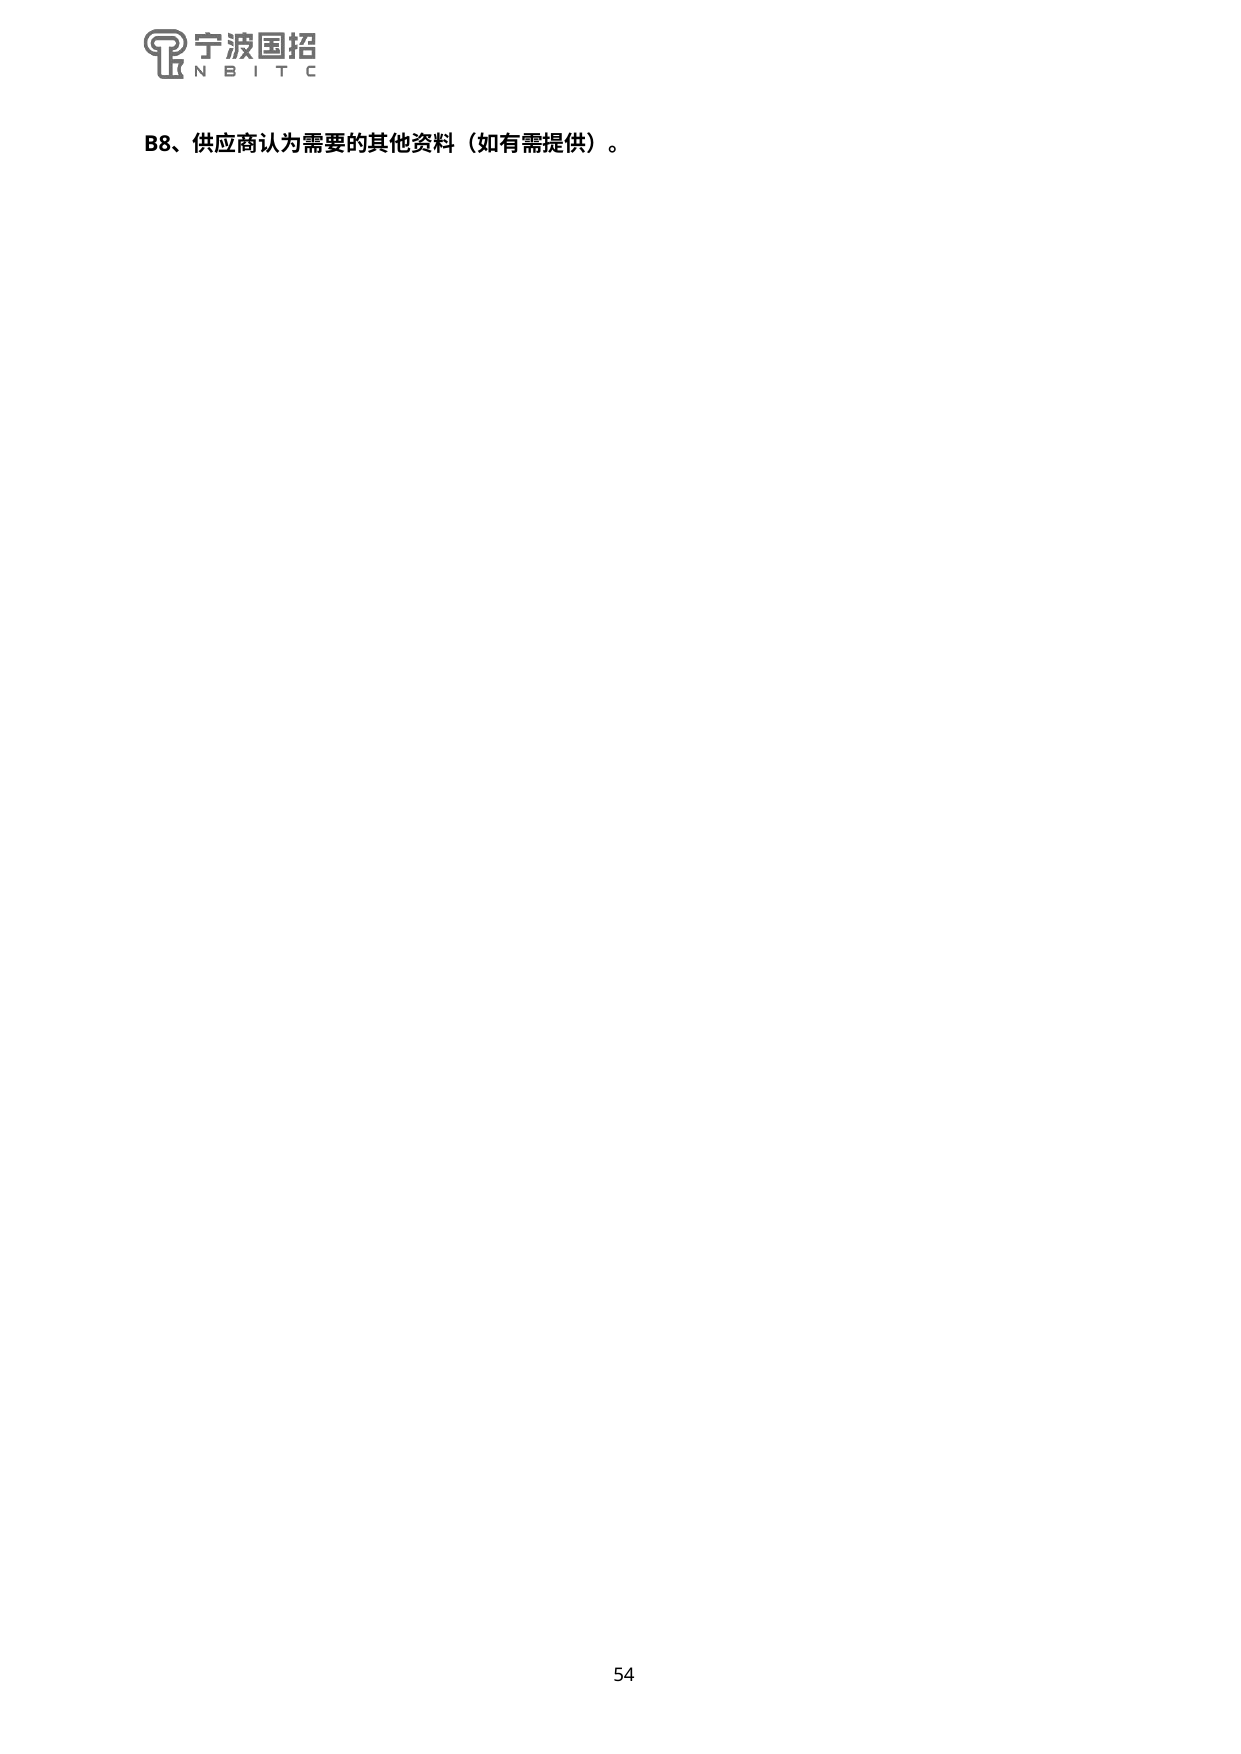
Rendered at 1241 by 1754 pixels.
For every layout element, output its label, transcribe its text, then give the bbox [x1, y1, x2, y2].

text B8、供应商认为需要的其他资料（如有需提供）。 [144, 118, 1104, 160]
